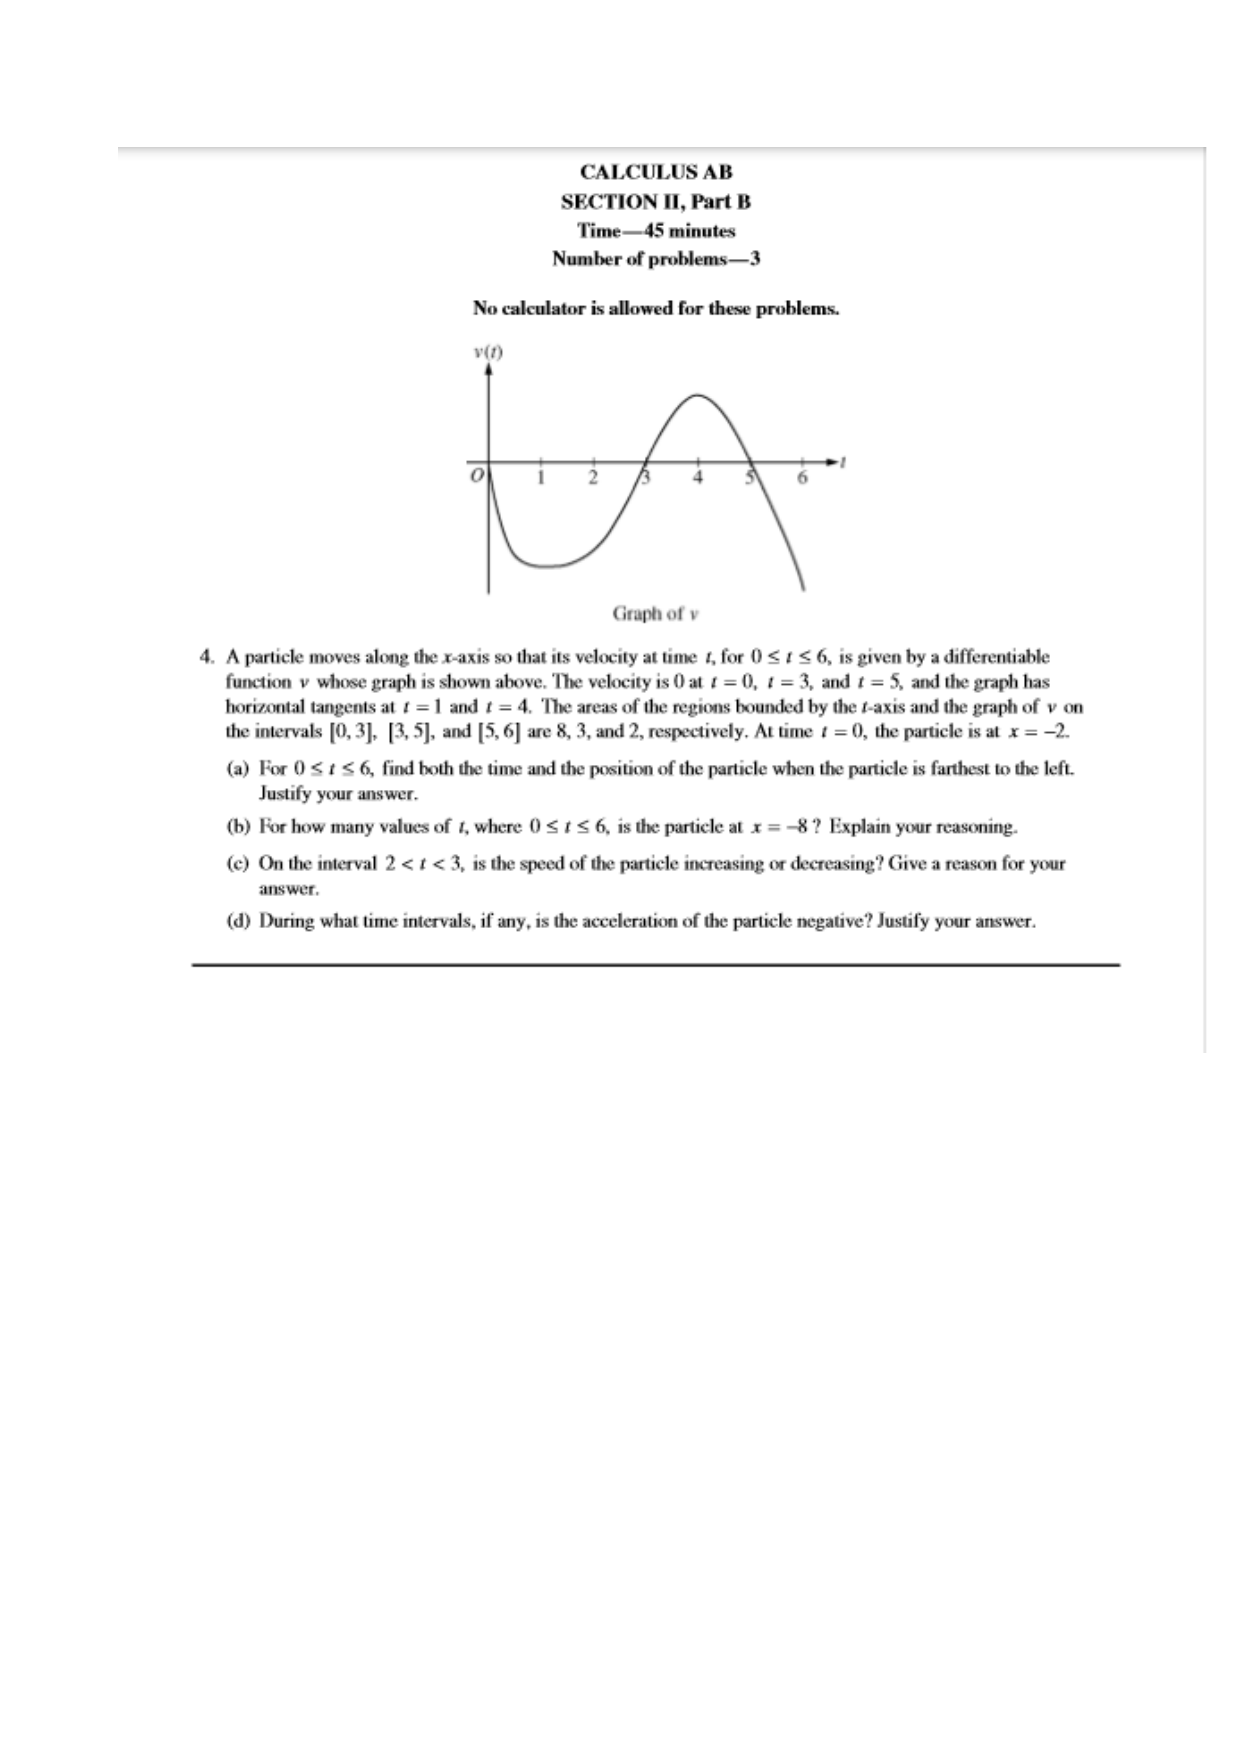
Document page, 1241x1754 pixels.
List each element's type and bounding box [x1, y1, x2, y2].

picture [118, 147, 1207, 1053]
